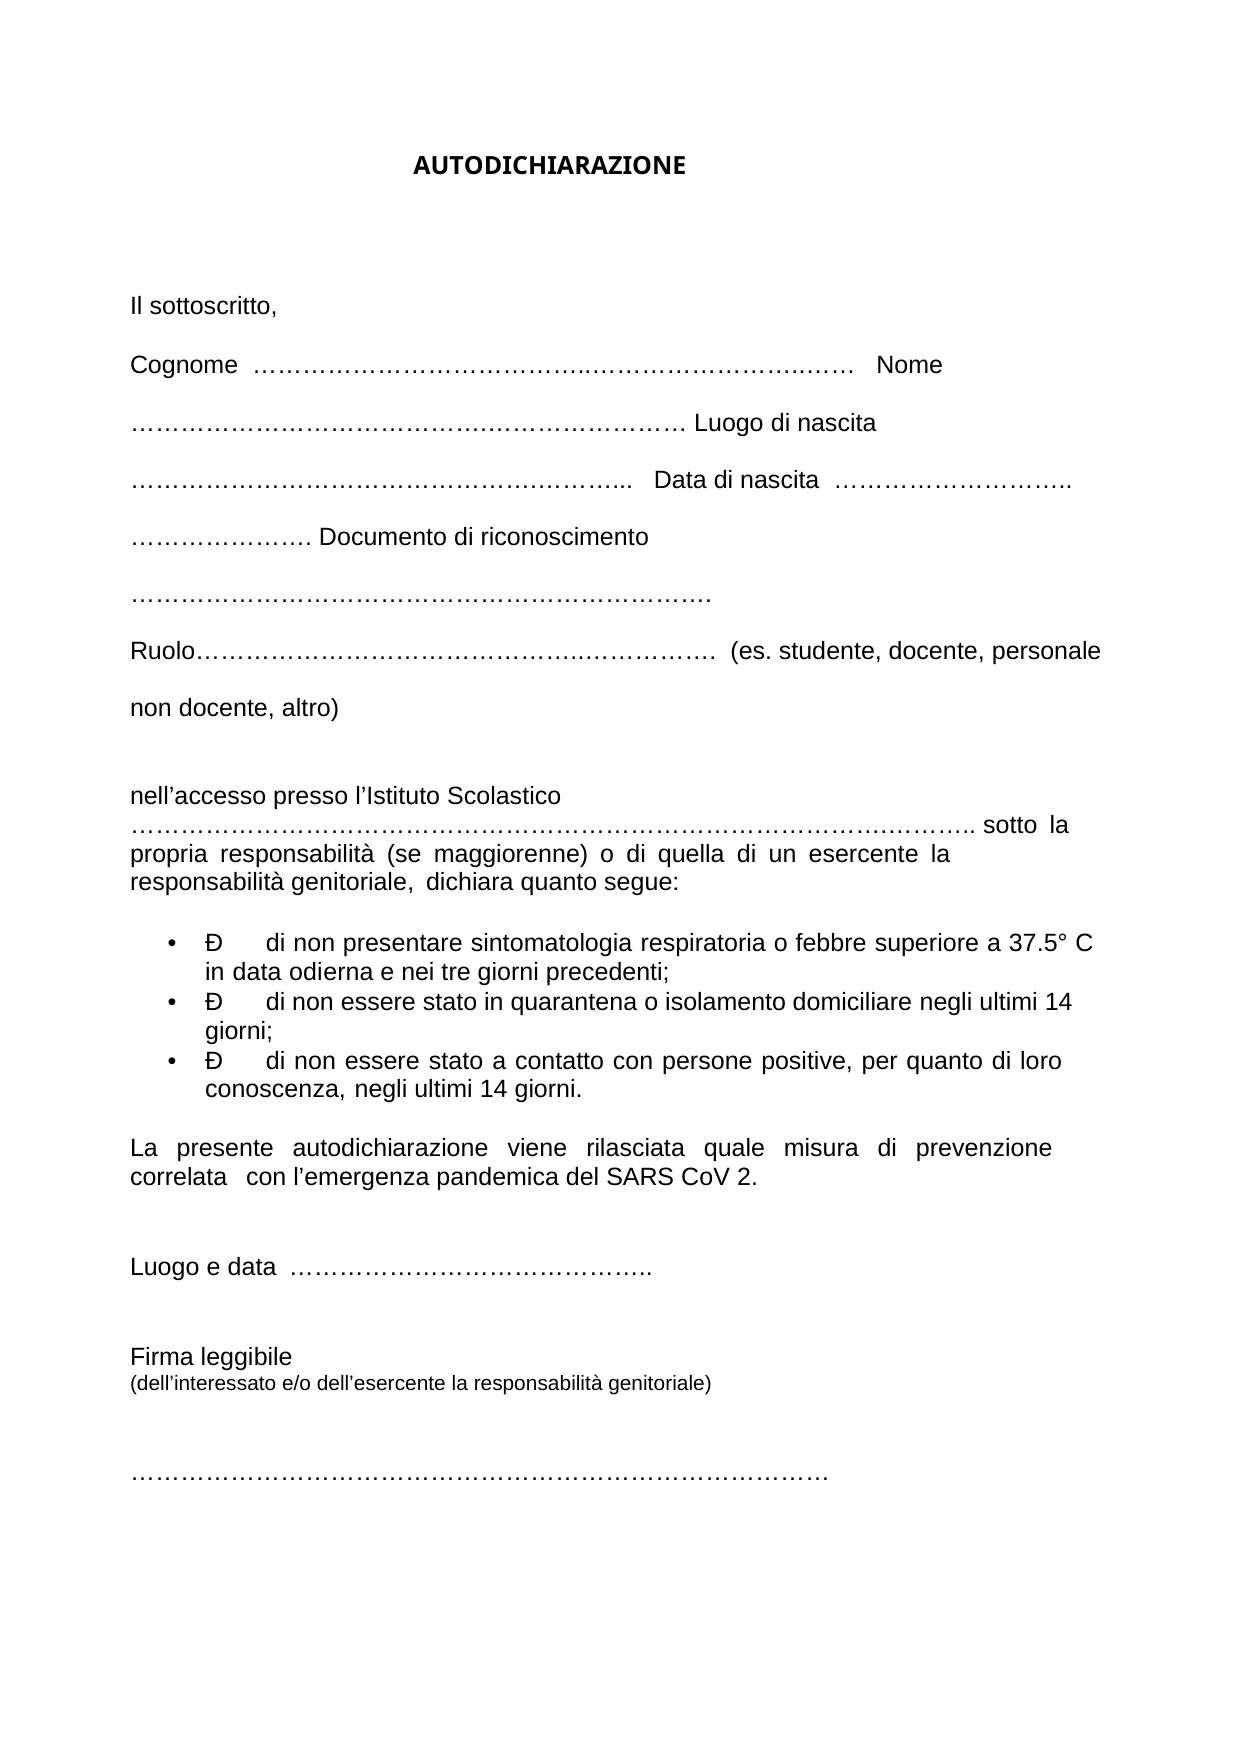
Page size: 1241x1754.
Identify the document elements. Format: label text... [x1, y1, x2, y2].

list Ð di non essere stato a contatto con persone positive, per quanto di loro conoscenza, negli ultimi 14 giorni. [167, 1046, 1109, 1103]
text Il sottoscritto, [130, 291, 1122, 319]
text Luogo e data …………………………………….. [130, 1252, 1122, 1281]
text AUTODICHIARAZIONE [118, 148, 1122, 182]
text ………………………………………………………………………… [130, 1457, 1122, 1486]
text Cognome …………………………………..……………………..…… Nome …………………………………….…………………… Luogo di nascita ………………………………………….………... Data di nascita ………………………..…………………. Documento di riconoscimento ……………………………………………………………. Ruolo………………………………………..……………. (es. studente, docente, personale non docente, altro) [130, 350, 1108, 722]
text (dell’interessato e/o dell’esercente la responsabilità genitoriale) [130, 1370, 1122, 1396]
text Firma leggibile [130, 1341, 1122, 1370]
text La presente autodichiarazione viene rilasciata quale misura di prevenzione correlata con l’emergenza pandemica del SARS CoV 2. [130, 1133, 1110, 1191]
text nell’accesso presso l’Istituto Scolastico ……………………………………………………………………………….……….. sotto la propria responsabilità (se maggiorenne) o di quella di un esercente la responsabilità genitoriale, dichiara quanto segue: [130, 781, 1109, 896]
list Ð di non presentare sintomatologia respiratoria o febbre superiore a 37.5° C in data odierna e nei tre giorni precedenti; [167, 928, 1111, 986]
list Ð di non essere stato in quarantena o isolamento domiciliare negli ultimi 14 giorni; [167, 987, 1122, 1044]
